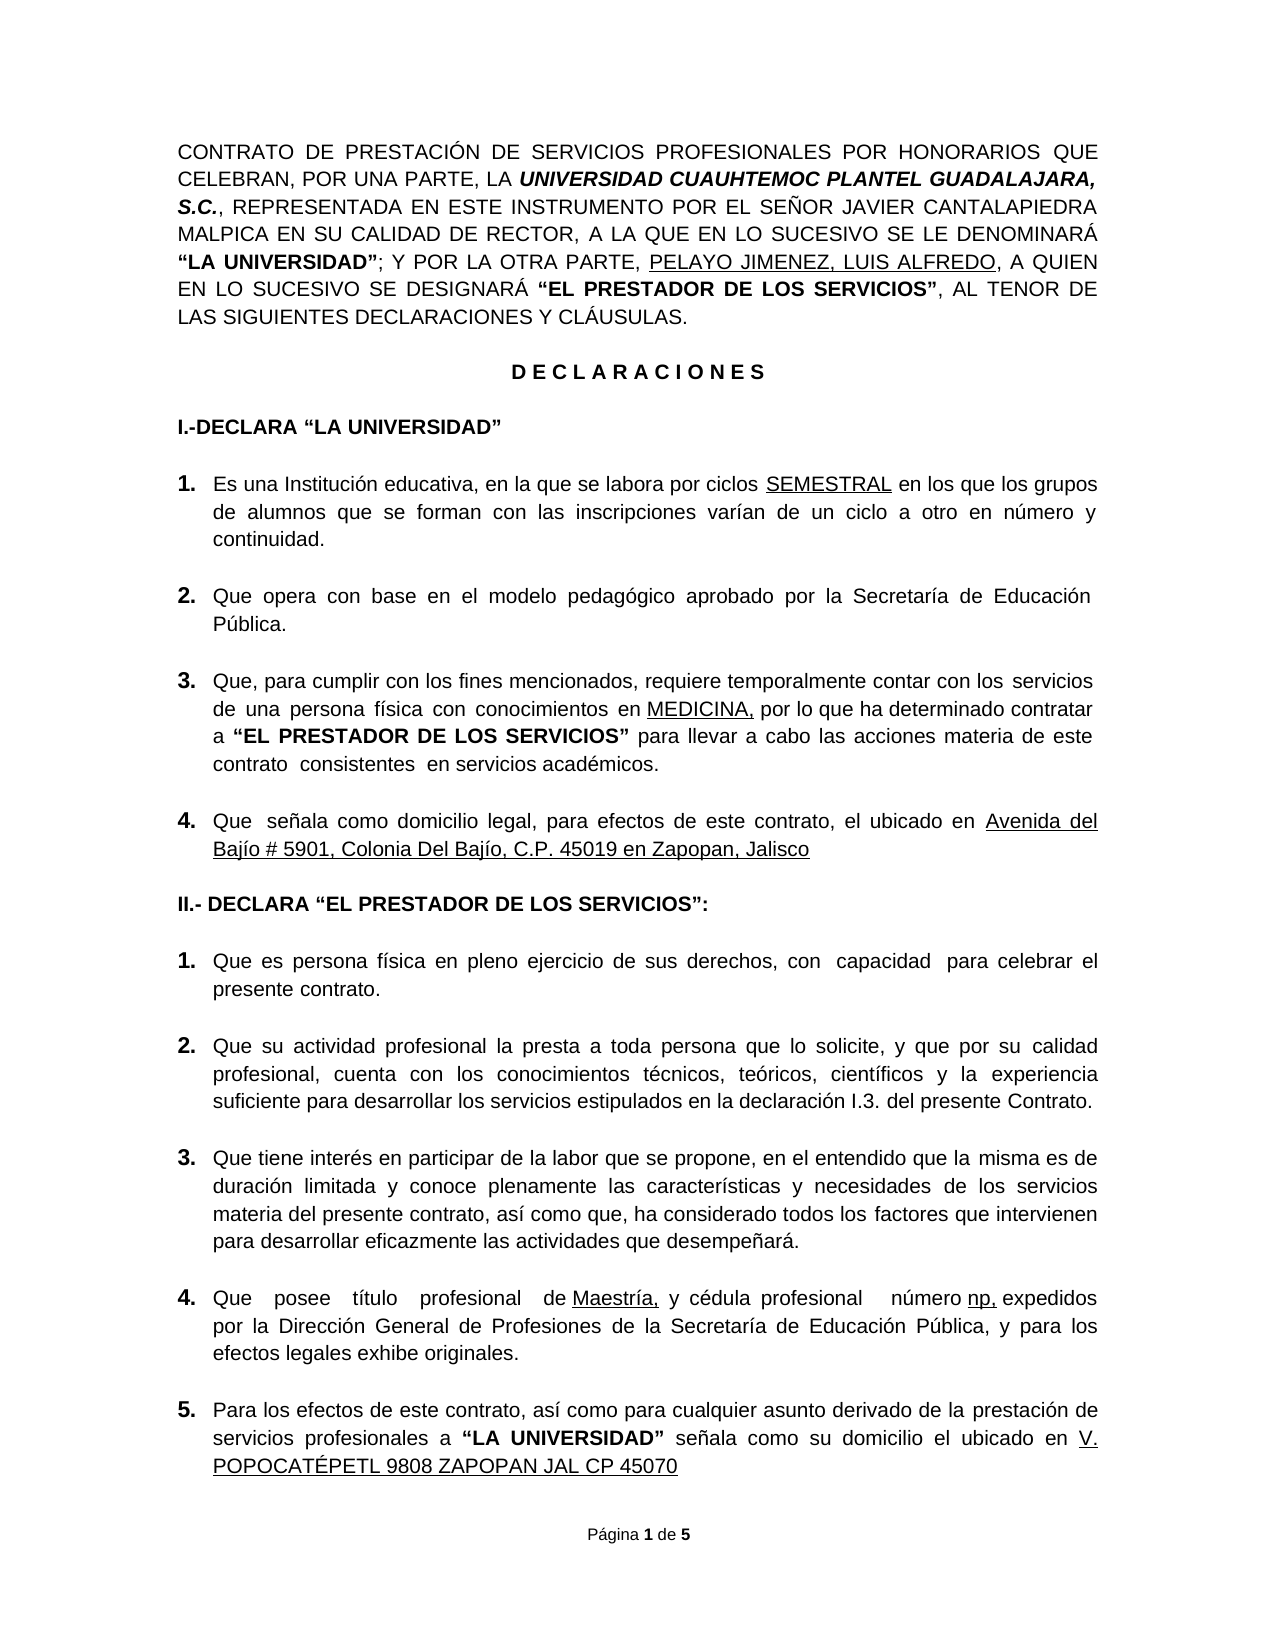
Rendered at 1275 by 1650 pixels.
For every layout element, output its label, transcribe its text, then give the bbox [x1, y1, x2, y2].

list Que posee título profesional de Maestría, y cédula profesional número np, expedidos por la Dirección General de Profesiones de la Secretaría de Educación Pública, y para los efectos legales exhibe originales. [177, 1284, 1098, 1365]
subtitle D E C L A R A C I O N E S [177, 359, 1098, 383]
list Que es persona física en pleno ejercicio de sus derechos, con capacidad para celebrar el presente contrato. [177, 947, 1098, 1001]
list Que tiene interés en participar de la labor que se propone, en el entendido que la misma es de duración limitada y conoce plenamente las características y necesidades de los servicios materia del presente contrato, así como que, ha considerado todos los factores que intervienen para desarrollar eficazmente las actividades que desempeñará. [177, 1144, 1098, 1253]
list Que, para cumplir con los fines mencionados, requiere temporalmente contar con los servicios de una persona física con conocimientos en MEDICINA, por lo que ha determinado contratar a “EL PRESTADOR DE LOS SERVICIOS” para llevar a cabo las acciones materia de este contrato consistentes en servicios académicos. [177, 667, 1093, 776]
subtitle II.- DECLARA “EL PRESTADOR DE LOS SERVICIOS”: [177, 892, 1110, 916]
list Que su actividad profesional la presta a toda persona que lo solicite, y que por su calidad profesional, cuenta con los conocimientos técnicos, teóricos, científicos y la experiencia suficiente para desarrollar los servicios estipulados en la declaración I.3. del presente Contrato. [177, 1032, 1098, 1113]
list Que opera con base en el modelo pedagógico aprobado por la Secretaría de Educación Pública. [177, 582, 1092, 636]
list Que señala como domicilio legal, para efectos de este contrato, el ubicado en Avenida del Bajío # 5901, Colonia Del Bajío, C.P. 45019 en Zapopan, Jalisco [177, 807, 1098, 861]
list Para los efectos de este contrato, así como para cualquier asunto derivado de la prestación de servicios profesionales a “LA UNIVERSIDAD” señala como su domicilio el ubicado en V. POPOCATÉPETL 9808 ZAPOPAN JAL CP 45070 [177, 1396, 1098, 1478]
list Es una Institución educativa, en la que se labora por ciclos SEMESTRAL en los que los grupos de alumnos que se forman con las inscripciones varían de un ciclo a otro en número y continuidad. [177, 469, 1098, 551]
text I.-DECLARA “LA UNIVERSIDAD” [177, 414, 1110, 438]
text CONTRATO DE PRESTACIÓN DE SERVICIOS PROFESIONALES POR HONORARIOS QUE CELEBRAN, POR UNA PARTE, LA UNIVERSIDAD CUAUHTEMOC PLANTEL GUADALAJARA, S.C., REPRESENTADA EN ESTE INSTRUMENTO POR EL SEÑOR JAVIER CANTALAPIEDRA MALPICA EN SU CALIDAD DE RECTOR, A LA QUE EN LO SUCESIVO SE LE DENOMINARÁ “LA UNIVERSIDAD”; Y POR LA OTRA PARTE, PELAYO JIMENEZ, LUIS ALFREDO, A QUIEN EN LO SUCESIVO SE DESIGNARÁ “EL PRESTADOR DE LOS SERVICIOS”, AL TENOR DE LAS SIGUIENTES DECLARACIONES Y CLÁUSULAS. [177, 139, 1098, 328]
